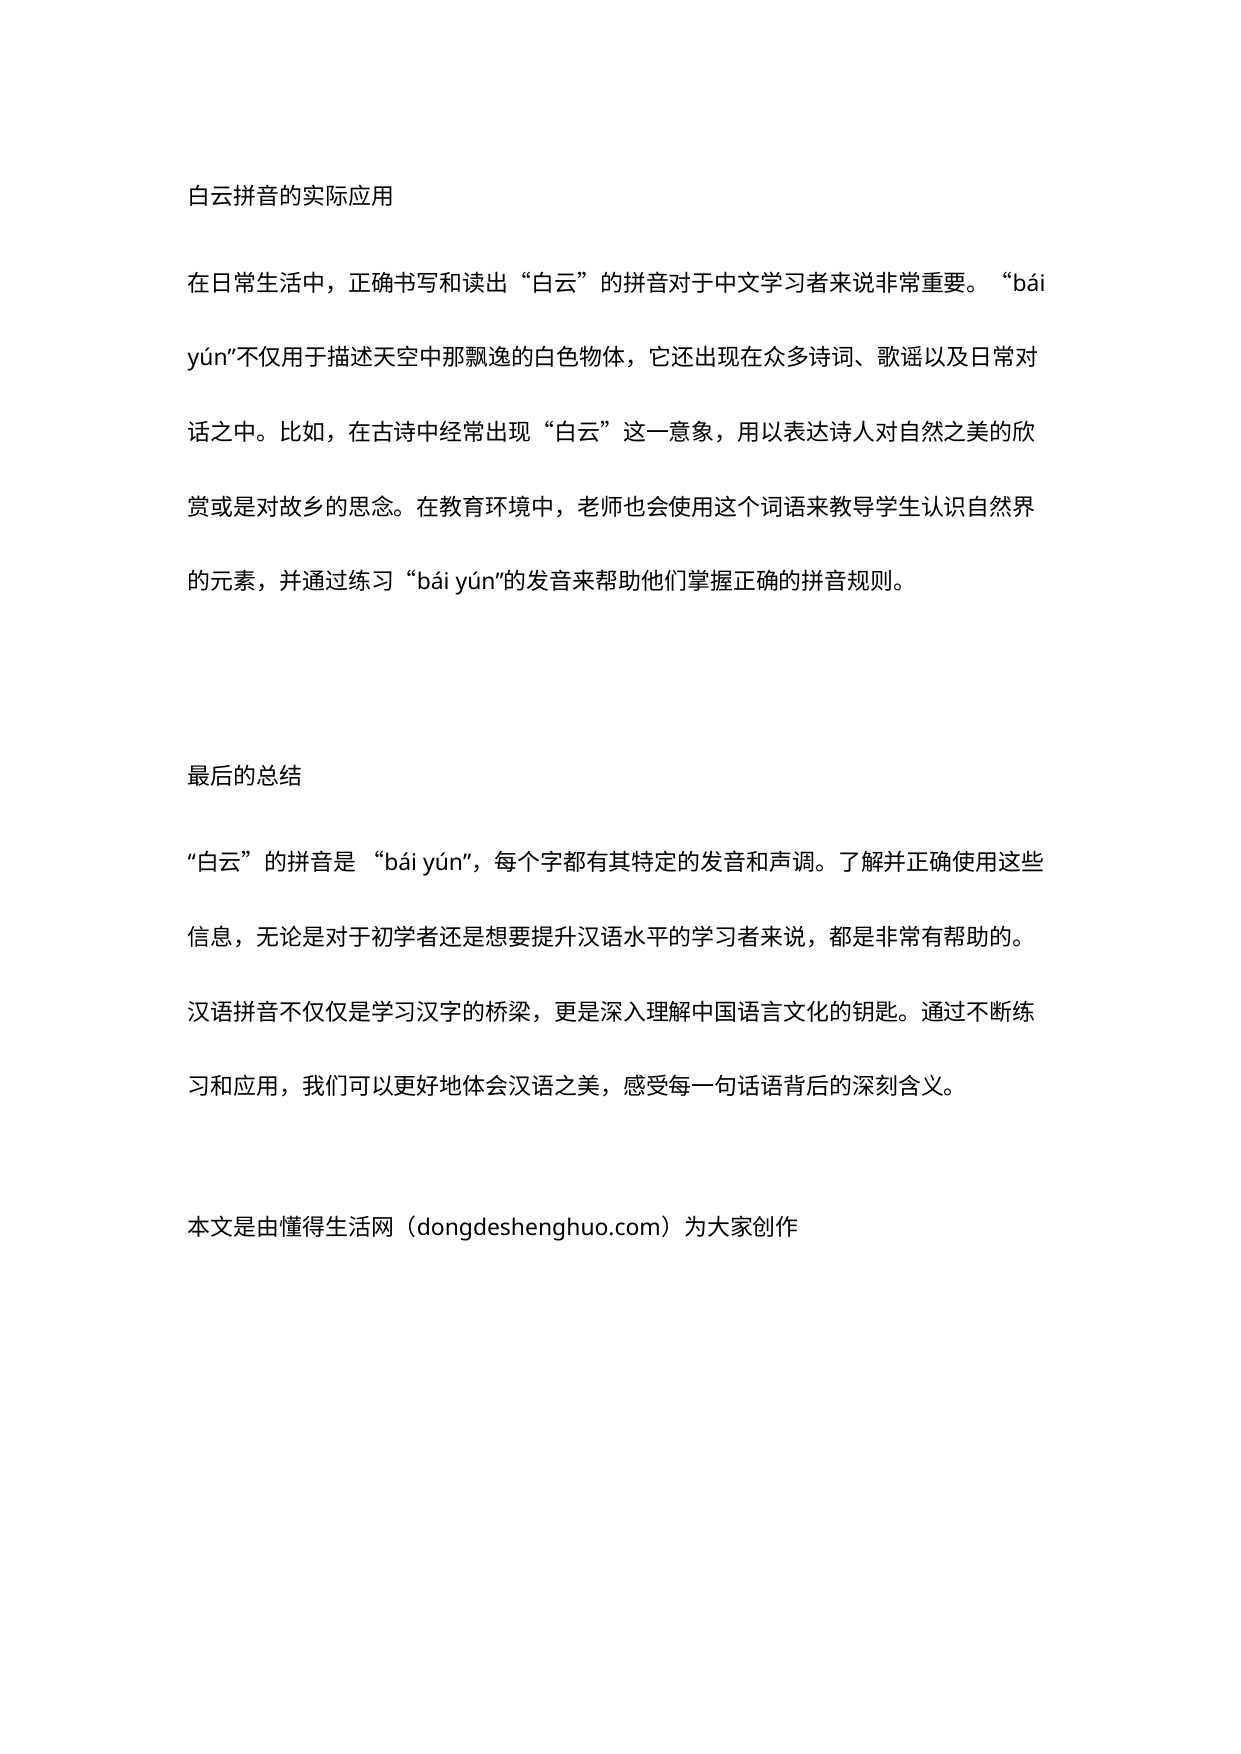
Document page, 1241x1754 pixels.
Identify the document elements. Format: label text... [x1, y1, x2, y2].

text 白云拼音的实际应用 [187, 162, 1053, 227]
text 在日常生活中，正确书写和读出“白云”的拼音对于中文学习者来说非常重要。“bái yún”不仅用于描述天空中那飘逸的白色物体，它还出现在众多诗词、歌谣以及日常对话之中。比如，在古诗中经常出现“白云”这一意象，用以表达诗人对自然之美的欣赏或是对故乡的思念。在教育环境中，老师也会使用这个词语来教导学生认识自然界的元素，并通过练习“bái yún”的发音来帮助他们掌握正确的拼音规则。 [187, 248, 1053, 612]
text 最后的总结 [187, 742, 1053, 807]
text 本文是由懂得生活网（dongdeshenghuo.com）为大家创作 [187, 1193, 1053, 1258]
text “白云”的拼音是 “bái yún”，每个字都有其特定的发音和声调。了解并正确使用这些信息，无论是对于初学者还是想要提升汉语水平的学习者来说，都是非常有帮助的。汉语拼音不仅仅是学习汉字的桥梁，更是深入理解中国语言文化的钥匙。通过不断练习和应用，我们可以更好地体会汉语之美，感受每一句话语背后的深刻含义。 [187, 828, 1053, 1117]
